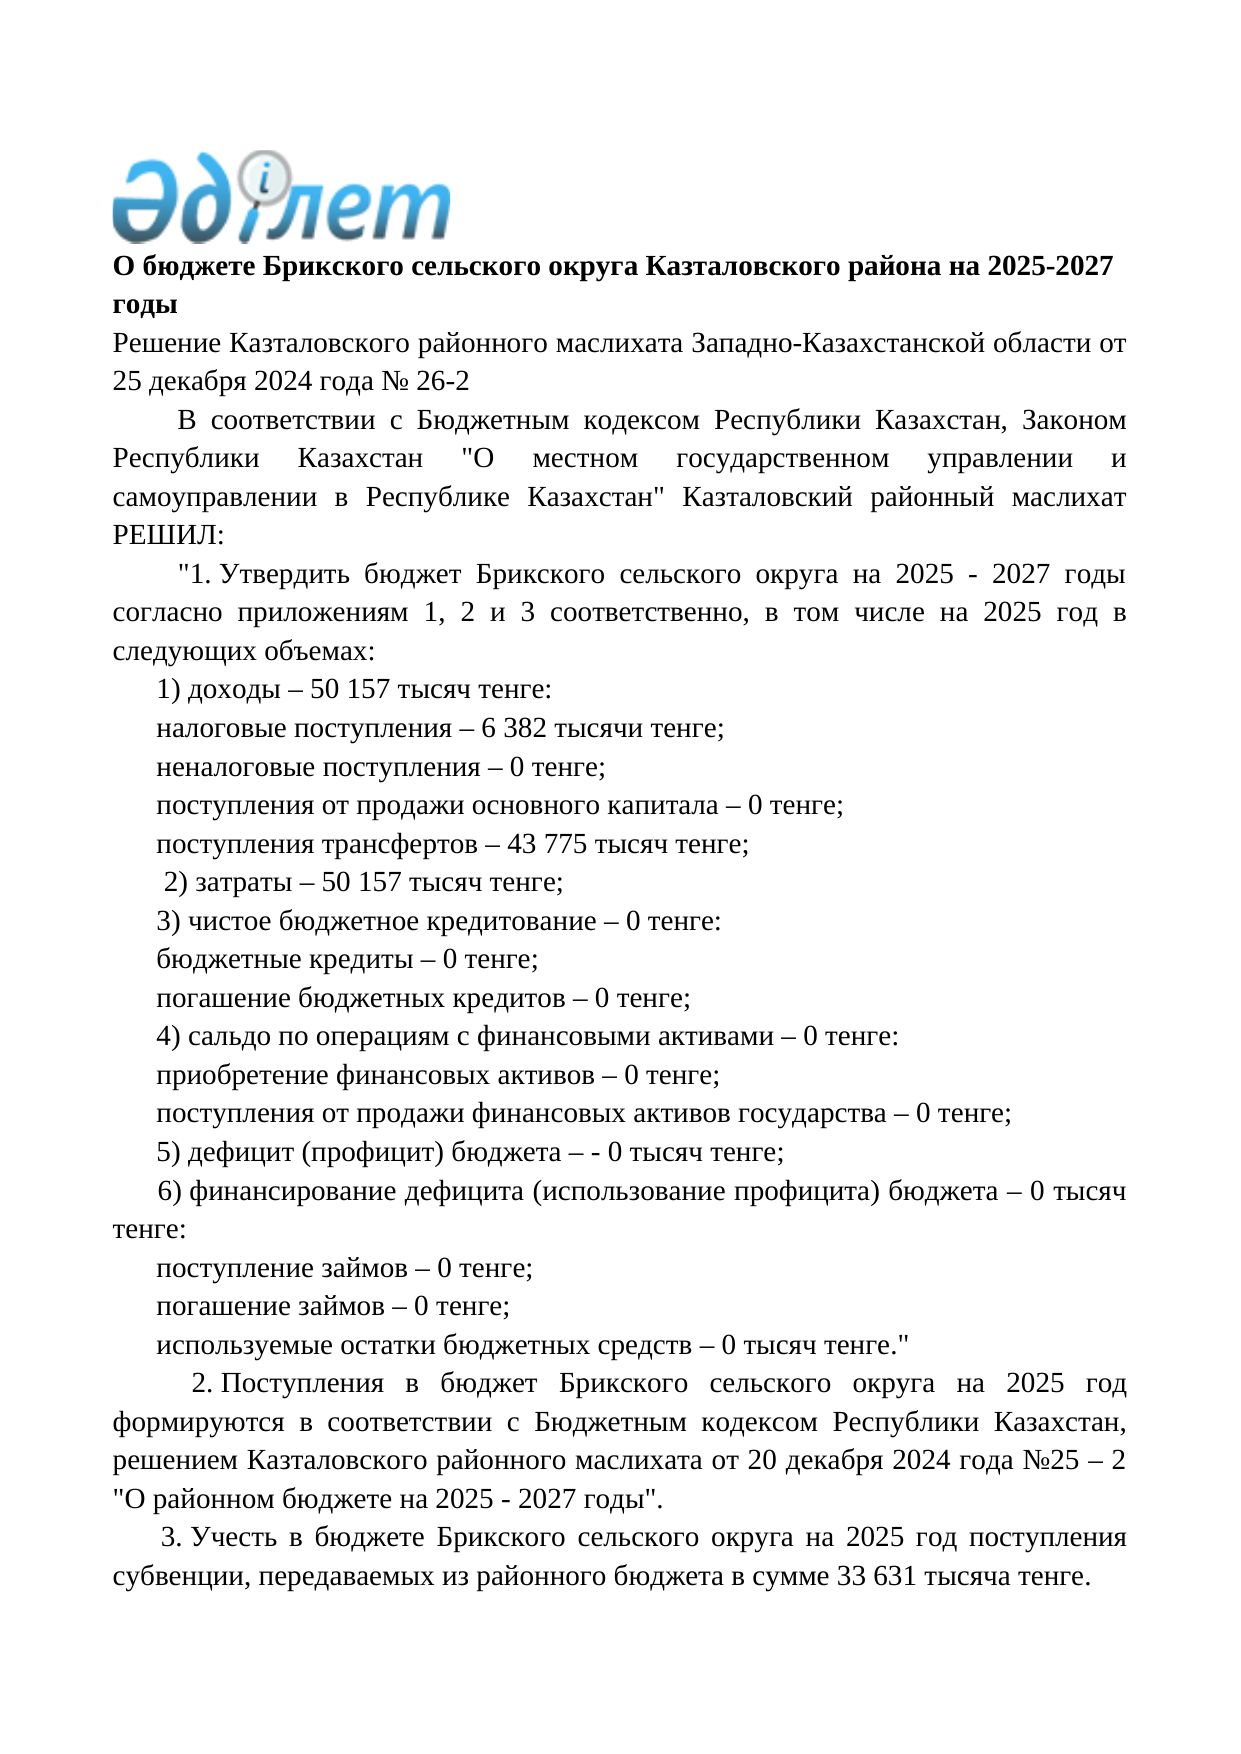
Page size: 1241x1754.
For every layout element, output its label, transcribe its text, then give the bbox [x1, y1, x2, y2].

text бюджетные кредиты – 0 тенге; [112, 941, 1128, 975]
text используемые остатки бюджетных средств – 0 тысяч тенге." [112, 1327, 1128, 1360]
text 6) финансирование дефицита (использование профицита) бюджета – 0 тысяч тенге: [112, 1173, 1128, 1245]
text 3. Учесть в бюджете Брикского сельского округа на 2025 год поступления субвенции, передаваемых из районного бюджета в сумме 33 631 тысяча тенге. [112, 1519, 1128, 1592]
text 2) затраты – 50 157 тысяч тенге; [112, 864, 1128, 898]
picture [112, 150, 451, 244]
text поступление займов – 0 тенге; [112, 1250, 1128, 1283]
text 3) чистое бюджетное кредитование – 0 тенге: [112, 903, 1128, 936]
text 1) доходы – 50 157 тысяч тенге: [112, 672, 1128, 705]
text "1. Утвердить бюджет Брикского сельского округа на 2025 - 2027 годы согласно приложениям 1, 2 и 3 соответственно, в том числе на 2025 год в следующих объемах: [112, 556, 1128, 667]
text налоговые поступления – 6 382 тысячи тенге; [112, 710, 1128, 744]
text погашение бюджетных кредитов – 0 тенге; [112, 980, 1128, 1013]
text О бюджете Брикского сельского округа Казталовского района на 2025-2027 годы [112, 248, 1128, 320]
text Решение Казталовского районного маслихата Западно-Казахстанской области от 25 декабря 2024 года № 26-2 [112, 325, 1128, 397]
text погашение займов – 0 тенге; [112, 1288, 1128, 1322]
text поступления трансфертов – 43 775 тысяч тенге; [112, 826, 1128, 859]
text 4) сальдо по операциям с финансовыми активами – 0 тенге: [112, 1018, 1128, 1052]
text В соответствии с Бюджетным кодексом Республики Казахстан, Законом Республики Казахстан "О местном государственном управлении и самоуправлении в Республике Казахстан" Казталовский районный маслихат РЕШИЛ: [112, 402, 1128, 551]
text поступления от продажи основного капитала – 0 тенге; [112, 787, 1128, 821]
text поступления от продажи финансовых активов государства – 0 тенге; [112, 1096, 1128, 1129]
text 2. Поступления в бюджет Брикского сельского округа на 2025 год формируются в соответствии с Бюджетным кодексом Республики Казахстан, решением Казталовского районного маслихата от 20 декабря 2024 года №25 – 2 "О районном бюджете на 2025 - 2027 годы". [112, 1365, 1128, 1514]
text 5) дефицит (профицит) бюджета – - 0 тысяч тенге; [112, 1134, 1128, 1168]
text неналоговые поступления – 0 тенге; [112, 749, 1128, 782]
text приобретение финансовых активов – 0 тенге; [112, 1057, 1128, 1091]
